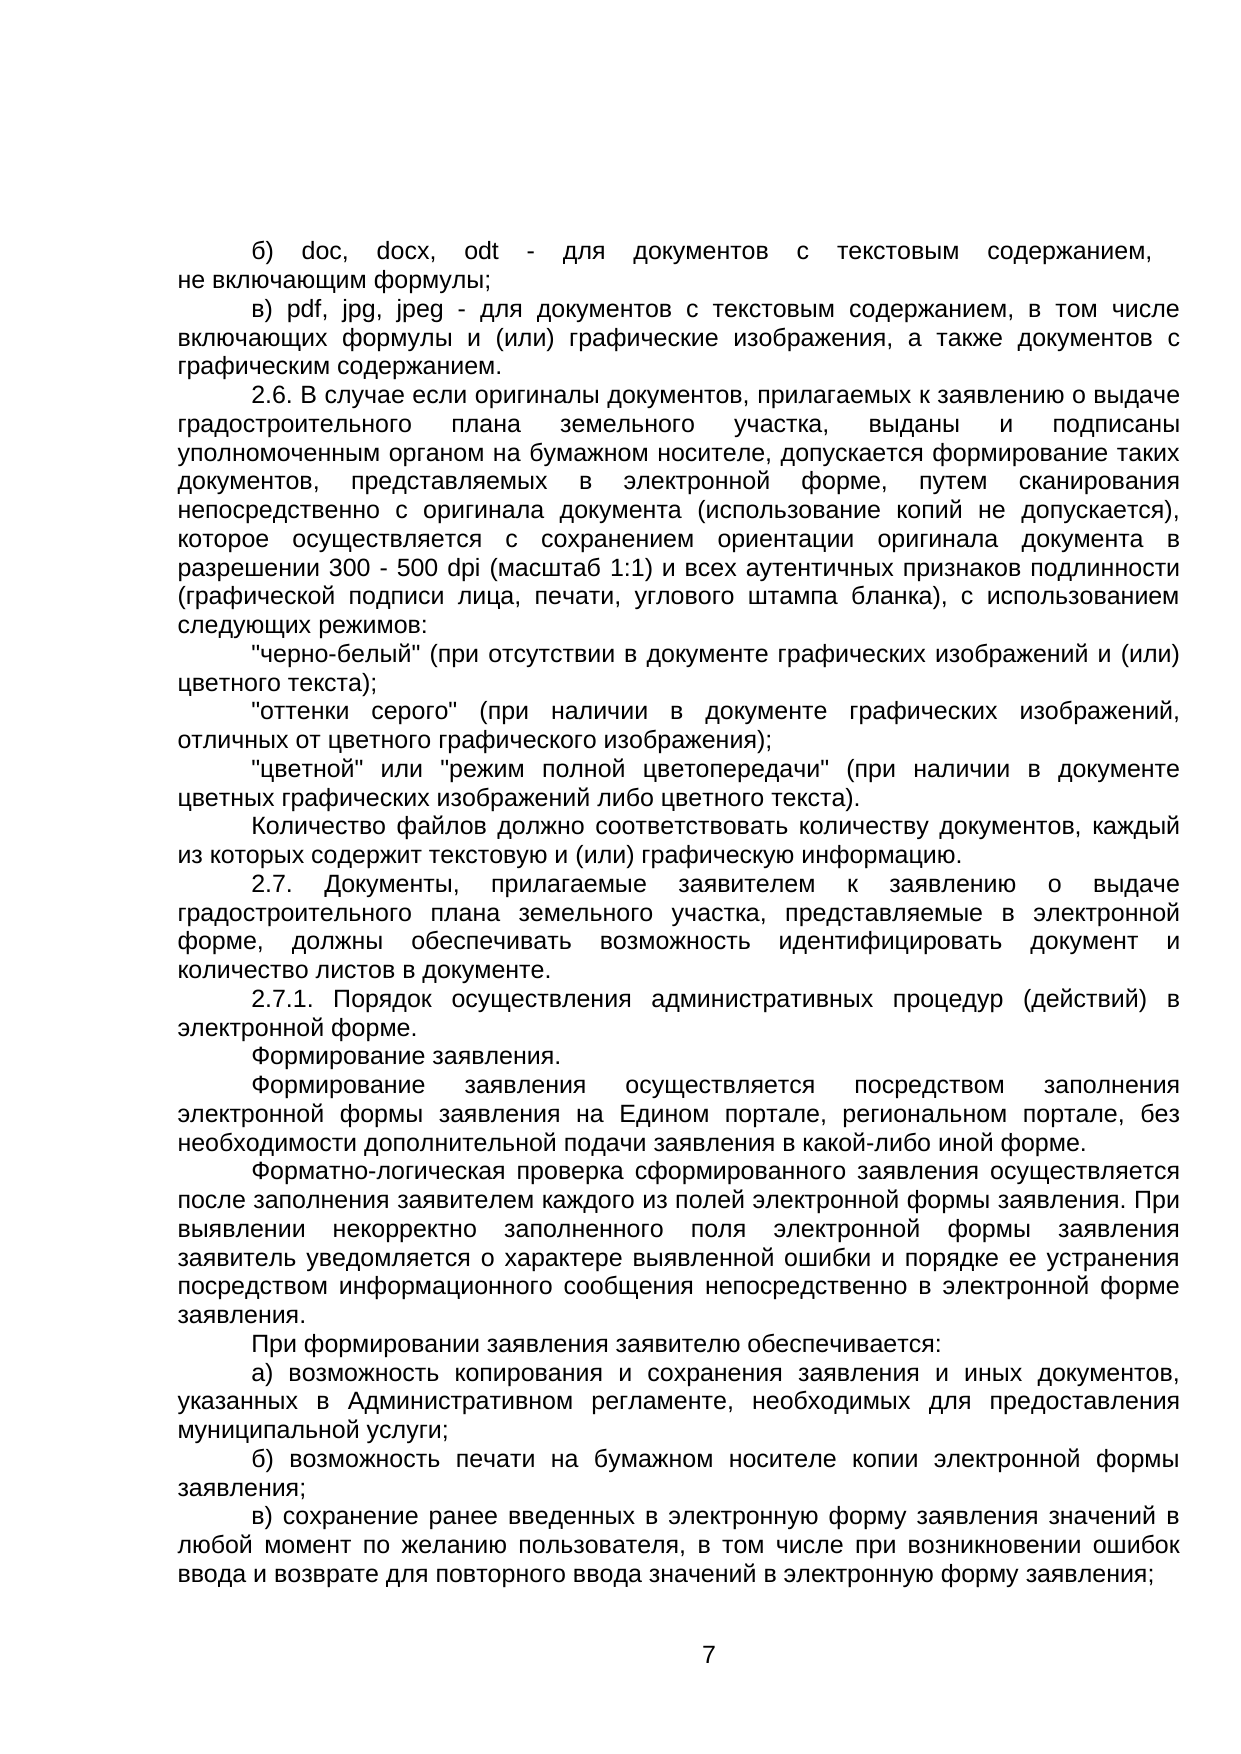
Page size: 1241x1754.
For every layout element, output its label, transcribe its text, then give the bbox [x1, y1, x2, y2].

text При формировании заявления заявителю обеспечивается: [177, 1329, 1181, 1357]
text "цветной" или "режим полной цветопередачи" (при наличии в документе цветных графических изображений либо цветного текста). [177, 754, 1181, 811]
text Количество файлов должно соответствовать количеству документов, каждый из которых содержит текстовую и (или) графическую информацию. [177, 811, 1181, 869]
text Форматно-логическая проверка сформированного заявления осуществляется после заполнения заявителем каждого из полей электронной формы заявления. При выявлении некорректно заполненного поля электронной формы заявления заявитель уведомляется о характере выявленной ошибки и порядке ее устранения посредством информационного сообщения непосредственно в электронной форме заявления. [177, 1156, 1181, 1329]
text "черно-белый" (при отсутствии в документе графических изображений и (или) цветного текста); [177, 639, 1181, 696]
text в) сохранение ранее введенных в электронную форму заявления значений в любой момент по желанию пользователя, в том числе при возникновении ошибок ввода и возврате для повторного ввода значений в электронную форму заявления; [177, 1501, 1181, 1587]
text б) возможность печати на бумажном носителе копии электронной формы заявления; [177, 1444, 1181, 1501]
text 2.7.1. Порядок осуществления административных процедур (действий) в электронной форме. [177, 984, 1181, 1041]
text а) возможность копирования и сохранения заявления и иных документов, указанных в Административном регламенте, необходимых для предоставления муниципальной услуги; [177, 1357, 1181, 1444]
text 2.7. Документы, прилагаемые заявителем к заявлению о выдаче градостроительного плана земельного участка, представляемые в электронной форме, должны обеспечивать возможность идентифицировать документ и количество листов в документе. [177, 869, 1181, 984]
text 2.6. В случае если оригиналы документов, прилагаемых к заявлению о выдаче градостроительного плана земельного участка, выданы и подписаны уполномоченным органом на бумажном носителе, допускается формирование таких документов, представляемых в электронной форме, путем сканирования непосредственно с оригинала документа (использование копий не допускается), которое осуществляется с сохранением ориентации оригинала документа в разрешении 300 - 500 dpi (масштаб 1:1) и всех аутентичных признаков подлинности (графической подписи лица, печати, углового штампа бланка), с использованием следующих режимов: [177, 380, 1181, 639]
text Формирование заявления осуществляется посредством заполнения электронной формы заявления на Едином портале, региональном портале, без необходимости дополнительной подачи заявления в какой-либо иной форме. [177, 1070, 1181, 1156]
text "оттенки серого" (при наличии в документе графических изображений, отличных от цветного графического изображения); [177, 696, 1181, 754]
text в) pdf, jpg, jpeg - для документов с текстовым содержанием, в том числе включающих формулы и (или) графические изображения, а также документов с графическим содержанием. [177, 294, 1181, 380]
text б) doc, docx, odt - для документов с текстовым содержанием, не включающим формулы; [177, 236, 1181, 294]
text Формирование заявления. [177, 1041, 1181, 1070]
